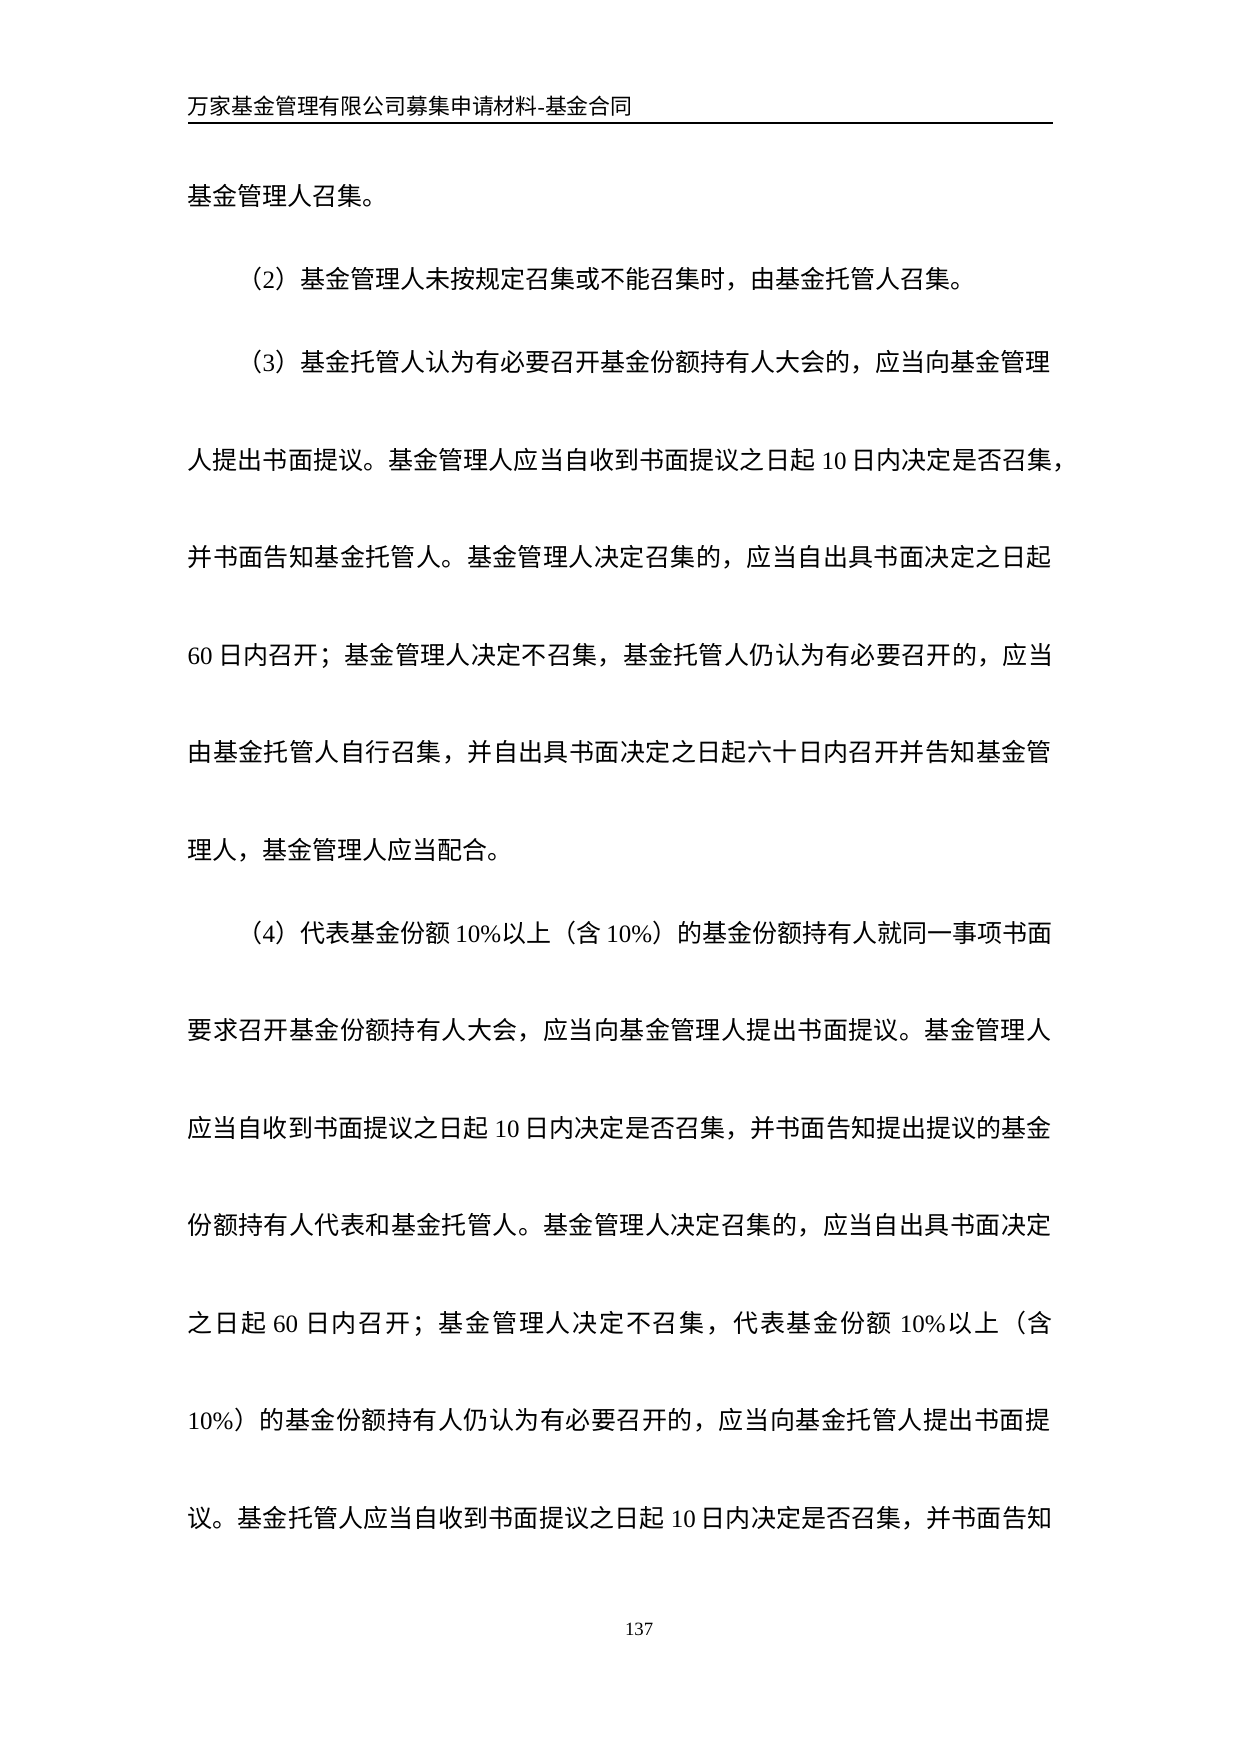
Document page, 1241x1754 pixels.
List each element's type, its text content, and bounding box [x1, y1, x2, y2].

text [187, 162, 1053, 227]
text （2）基金管理人未按规定召集或不能召集时，由基金托管人召集。 [187, 245, 1053, 310]
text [187, 899, 1053, 1549]
text （3）基金托管人认为有必要召开基金份额持有人大会的，应当向基金管理人提出书面提议。基金管理人应当自收到书面提议之日起10日内决定是否召集，并书面告知基金托管人。基金管理人决定召集的，应当自出具书面决定之日起60日内召开；基金管理人决定不召集，基金托管人仍认为有必要召开的，应当由基金托管人自行召集，并自出具书面决定之日起六十日内召开并告知基金管理人，基金管理人应当配合。 [187, 328, 1053, 881]
